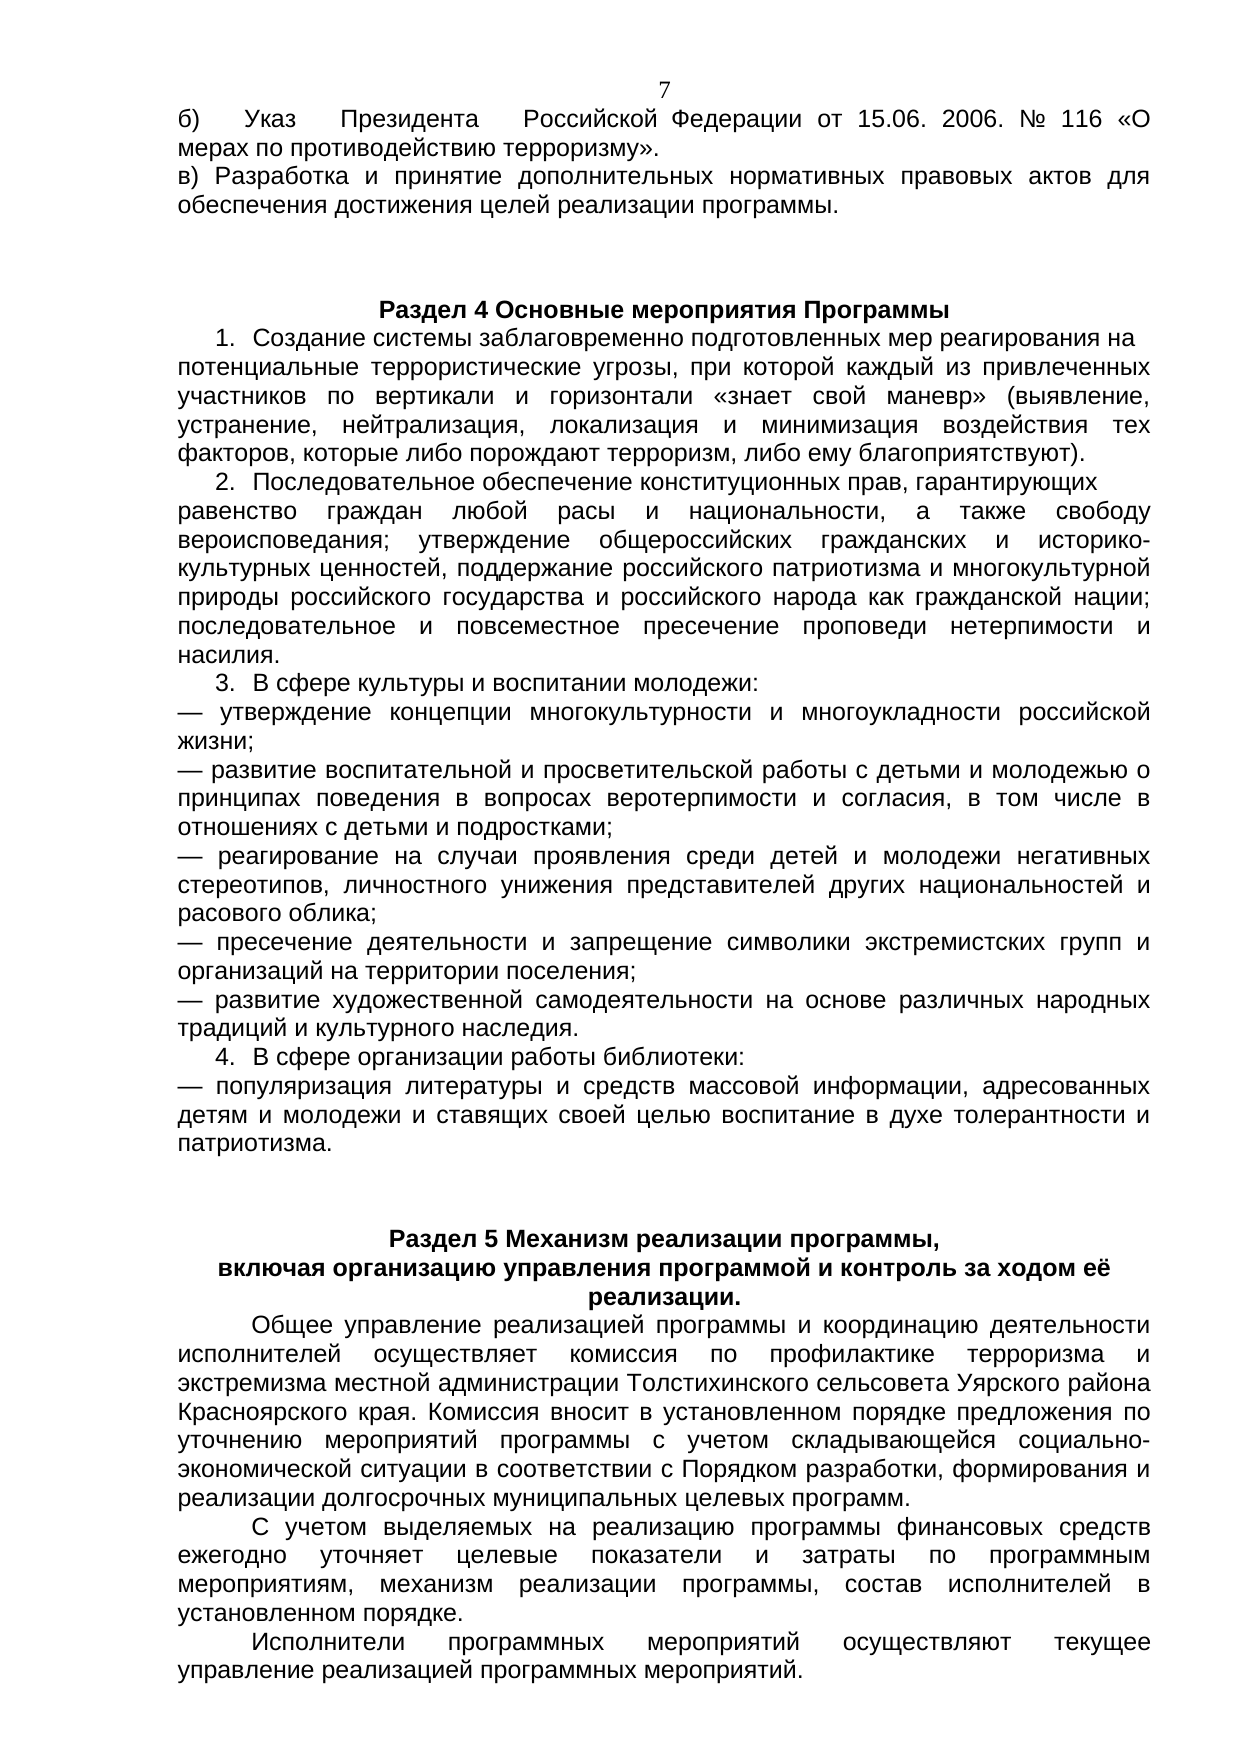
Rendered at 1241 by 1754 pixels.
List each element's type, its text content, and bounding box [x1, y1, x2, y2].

text Общее управление реализацией программы и координацию деятельности исполнителей осуществляет комиссия по профилактике терроризма и экстремизма местной администрации Толстихинского сельсовета Уярского района Красноярского края. Комиссия вносит в установленном порядке предложения по уточнению мероприятий программы с учетом складывающейся социально-экономической ситуации в соответствии с Порядком разработки, формирования и реализации долгосрочных муниципальных целевых программ. [177, 1310, 1152, 1512]
text — утверждение концепции многокультурности и многоукладности российской жизни; [177, 697, 1152, 754]
text — развитие воспитательной и просветительской работы с детьми и молодежью о принципах поведения в вопросах веротерпимости и согласия, в том числе в отношениях с детьми и подростками; [177, 754, 1152, 841]
text — пресечение деятельности и запрещение символики экстремистских групп и организаций на территории поселения; [177, 927, 1152, 984]
text включая организацию управления программой и контроль за ходом её реализации. [177, 1253, 1152, 1310]
text С учетом выделяемых на реализацию программы финансовых средств ежегодно уточняет целевые показатели и затраты по программным мероприятиям, механизм реализации программы, состав исполнителей в установленном порядке. [177, 1512, 1152, 1627]
text — реагирование на случаи проявления среди детей и молодежи негативных стереотипов, личностного унижения представителей других национальностей и расового облика; [177, 841, 1152, 927]
list Последовательное обеспечение конституционных прав, гарантирующих [215, 467, 1152, 496]
text Исполнители программных мероприятий осуществляют текущее управление реализацией программных мероприятий. [177, 1627, 1152, 1684]
text — популяризация литературы и средств массовой информации, адресованных детям и молодежи и ставящих своей целью воспитание в духе толерантности и патриотизма. [177, 1071, 1152, 1157]
text потенциальные террористические угрозы, при которой каждый из привлеченных участников по вертикали и горизонтали «знает свой маневр» (выявление, устранение, нейтрализация, локализация и минимизация воздействия тех факторов, которые либо порождают терроризм, либо ему благоприятствуют). [177, 352, 1152, 467]
text равенство граждан любой расы и национальности, а также свободу вероисповедания; утверждение общероссийских гражданских и историко-культурных ценностей, поддержание российского патриотизма и многокультурной природы российского государства и российского народа как гражданской нации; последовательное и повсеместное пресечение проповеди нетерпимости и насилия. [177, 496, 1152, 668]
text б) Указ Президента Российской Федерации от 15.06. 2006. № 116 «О мерах по противодействию терроризму». [177, 104, 1152, 161]
list Создание системы заблаговременно подготовленных мер реагирования на [215, 323, 1152, 352]
list В сфере культуры и воспитании молодежи: [215, 668, 1152, 697]
list В сфере организации работы библиотеки: [215, 1042, 1152, 1071]
text Раздел 5 Механизм реализации программы, [177, 1224, 1152, 1253]
text в) Разработка и принятие дополнительных нормативных правовых актов для обеспечения достижения целей реализации программы. [177, 161, 1152, 219]
text Раздел 4 Основные мероприятия Программы [177, 286, 1152, 323]
text — развитие художественной самодеятельности на основе различных народных традиций и культурного наследия. [177, 984, 1152, 1042]
